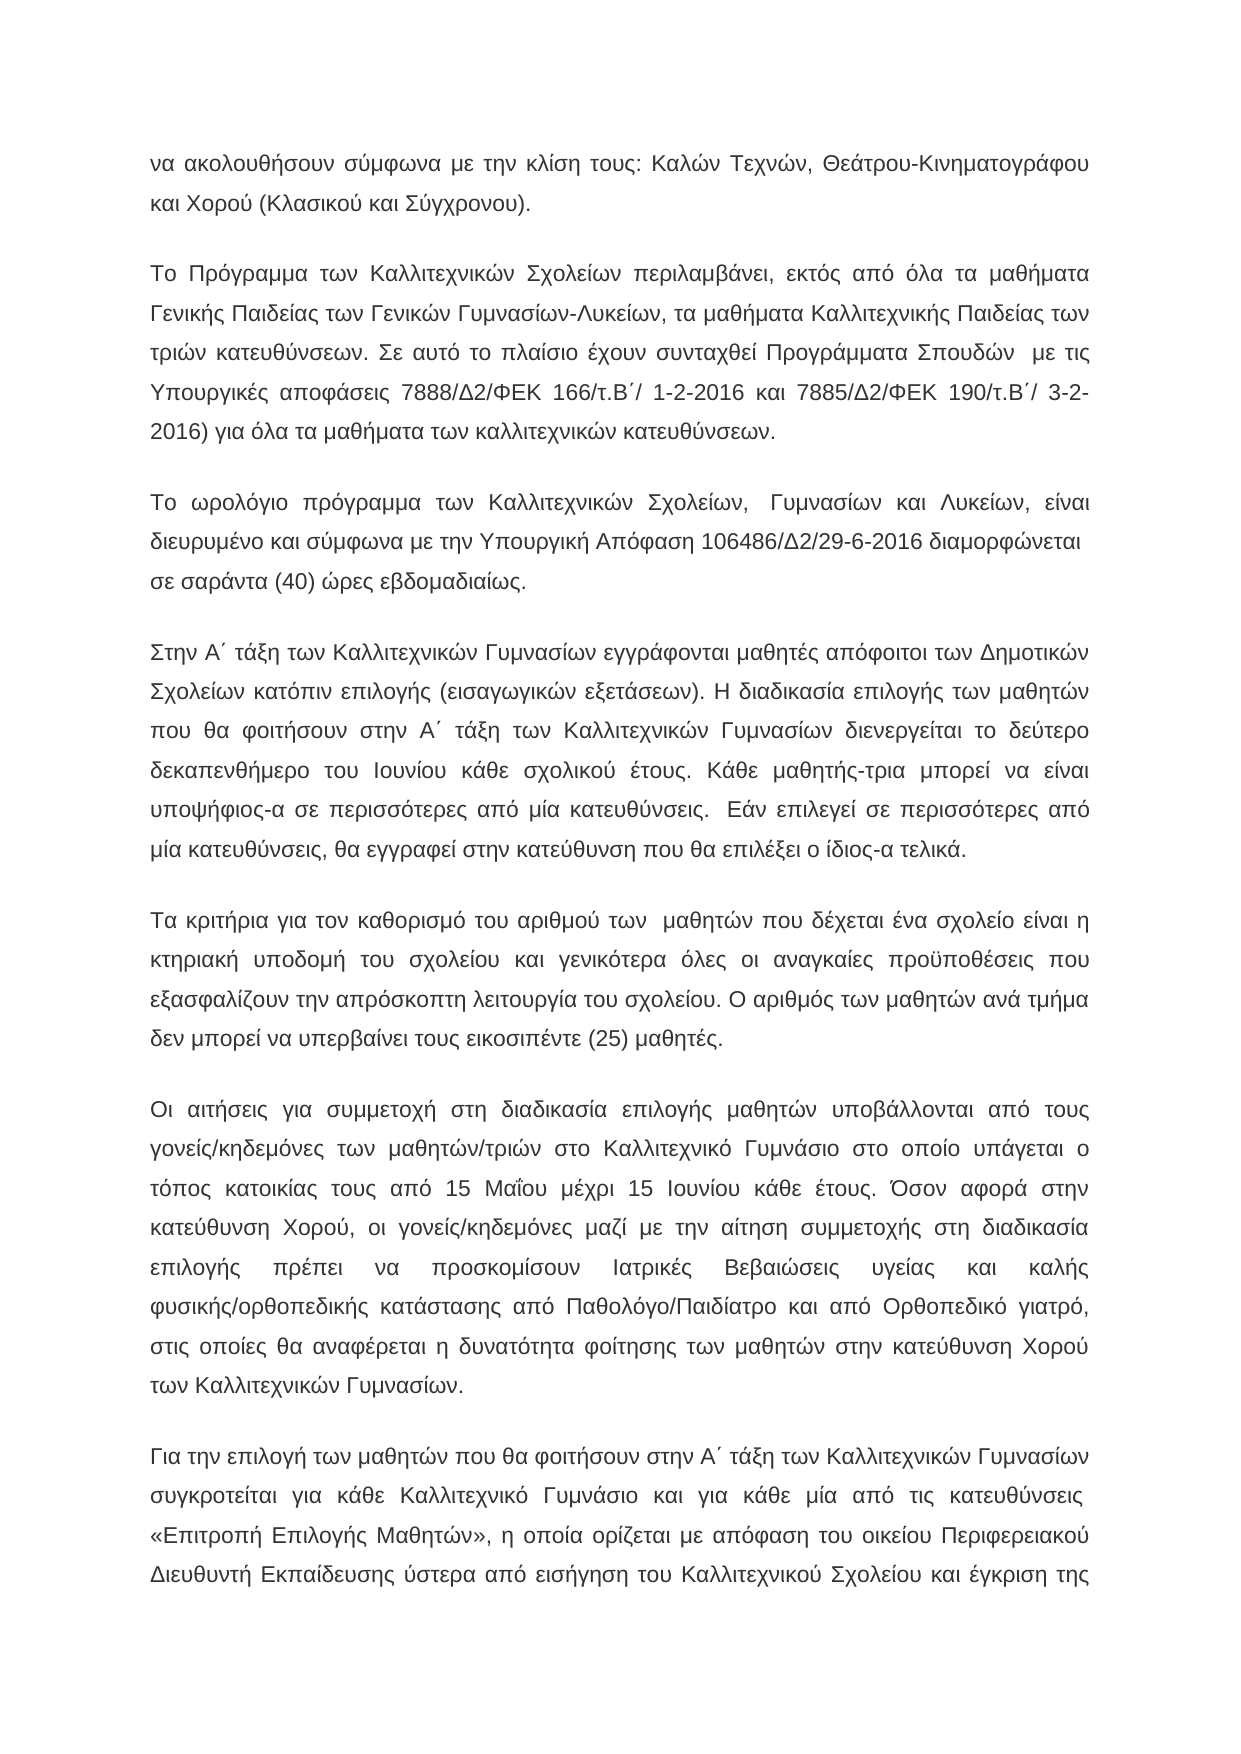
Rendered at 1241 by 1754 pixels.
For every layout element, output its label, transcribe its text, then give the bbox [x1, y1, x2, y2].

text Στην Α΄ τάξη των Καλλιτεχνικών Γυμνασίων εγγράφονται μαθητές απόφοιτοι των Δημοτικών Σχολείων κατόπιν επιλογής (εισαγωγικών εξετάσεων). Η διαδικασία επιλογής των μαθητών που θα φοιτήσουν στην Α΄ τάξη των Καλλιτεχνικών Γυμνασίων διενεργείται το δεύτερο δεκαπενθήμερο του Ιουνίου κάθε σχολικού έτους. Κάθε μαθητής-τρια μπορεί να είναι υποψήφιος-α σε περισσότερες από μία κατευθύνσεις. Εάν επιλεγεί σε περισσότερες από μία κατευθύνσεις, θα εγγραφεί στην κατεύθυνση που θα επιλέξει ο ίδιος-α τελικά. [150, 638, 1090, 862]
text Τα κριτήρια για τον καθορισμό του αριθμού των μαθητών που δέχεται ένα σχολείο είναι η κτηριακή υποδομή του σχολείου και γενικότερα όλες οι αναγκαίες προϋποθέσεις που εξασφαλίζουν την απρόσκοπτη λειτουργία του σχολείου. Ο αριθμός των μαθητών ανά τμήμα δεν μπορεί να υπερβαίνει τους εικοσιπέντε (25) μαθητές. [150, 907, 1090, 1051]
text Οι αιτήσεις για συμμετοχή στη διαδικασία επιλογής μαθητών υποβάλλονται από τους γονείς/κηδεμόνες των μαθητών/τριών στο Καλλιτεχνικό Γυμνάσιο στο οποίο υπάγεται ο τόπος κατοικίας τους από 15 Μαΐου μέχρι 15 Ιουνίου κάθε έτους. Όσον αφορά στην κατεύθυνση Χορού, οι γονείς/κηδεμόνες μαζί με την αίτηση συμμετοχής στη διαδικασία επιλογής πρέπει να προσκομίσουν Ιατρικές Βεβαιώσεις υγείας και καλής φυσικής/ορθοπεδικής κατάστασης από Παθολόγο/Παιδίατρο και από Ορθοπεδικό γιατρό, στις οποίες θα αναφέρεται η δυνατότητα φοίτησης των μαθητών στην κατεύθυνση Χορού των Καλλιτεχνικών Γυμνασίων. [150, 1096, 1090, 1398]
text Το ωρολόγιο πρόγραμμα των Καλλιτεχνικών Σχολείων, Γυμνασίων και Λυκείων, είναι διευρυμένο και σύμφωνα με την Υπουργική Απόφαση 106486/Δ2/29-6-2016 διαμορφώνεται σε σαράντα (40) ώρες εβδομαδιαίως. [150, 489, 1090, 594]
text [150, 150, 1090, 216]
text Το Πρόγραμμα των Καλλιτεχνικών Σχολείων περιλαμβάνει, εκτός από όλα τα μαθήματα Γενικής Παιδείας των Γενικών Γυμνασίων-Λυκείων, τα μαθήματα Καλλιτεχνικής Παιδείας των τριών κατευθύνσεων. Σε αυτό το πλαίσιο έχουν συνταχθεί Προγράμματα Σπουδών με τις Υπουργικές αποφάσεις 7888/Δ2/ΦΕΚ 166/τ.Β΄/ 1-2-2016 και 7885/Δ2/ΦΕΚ 190/τ.Β΄/ 3-2-2016) για όλα τα μαθήματα των καλλιτεχνικών κατευθύνσεων. [150, 260, 1090, 444]
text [150, 1443, 1090, 1588]
